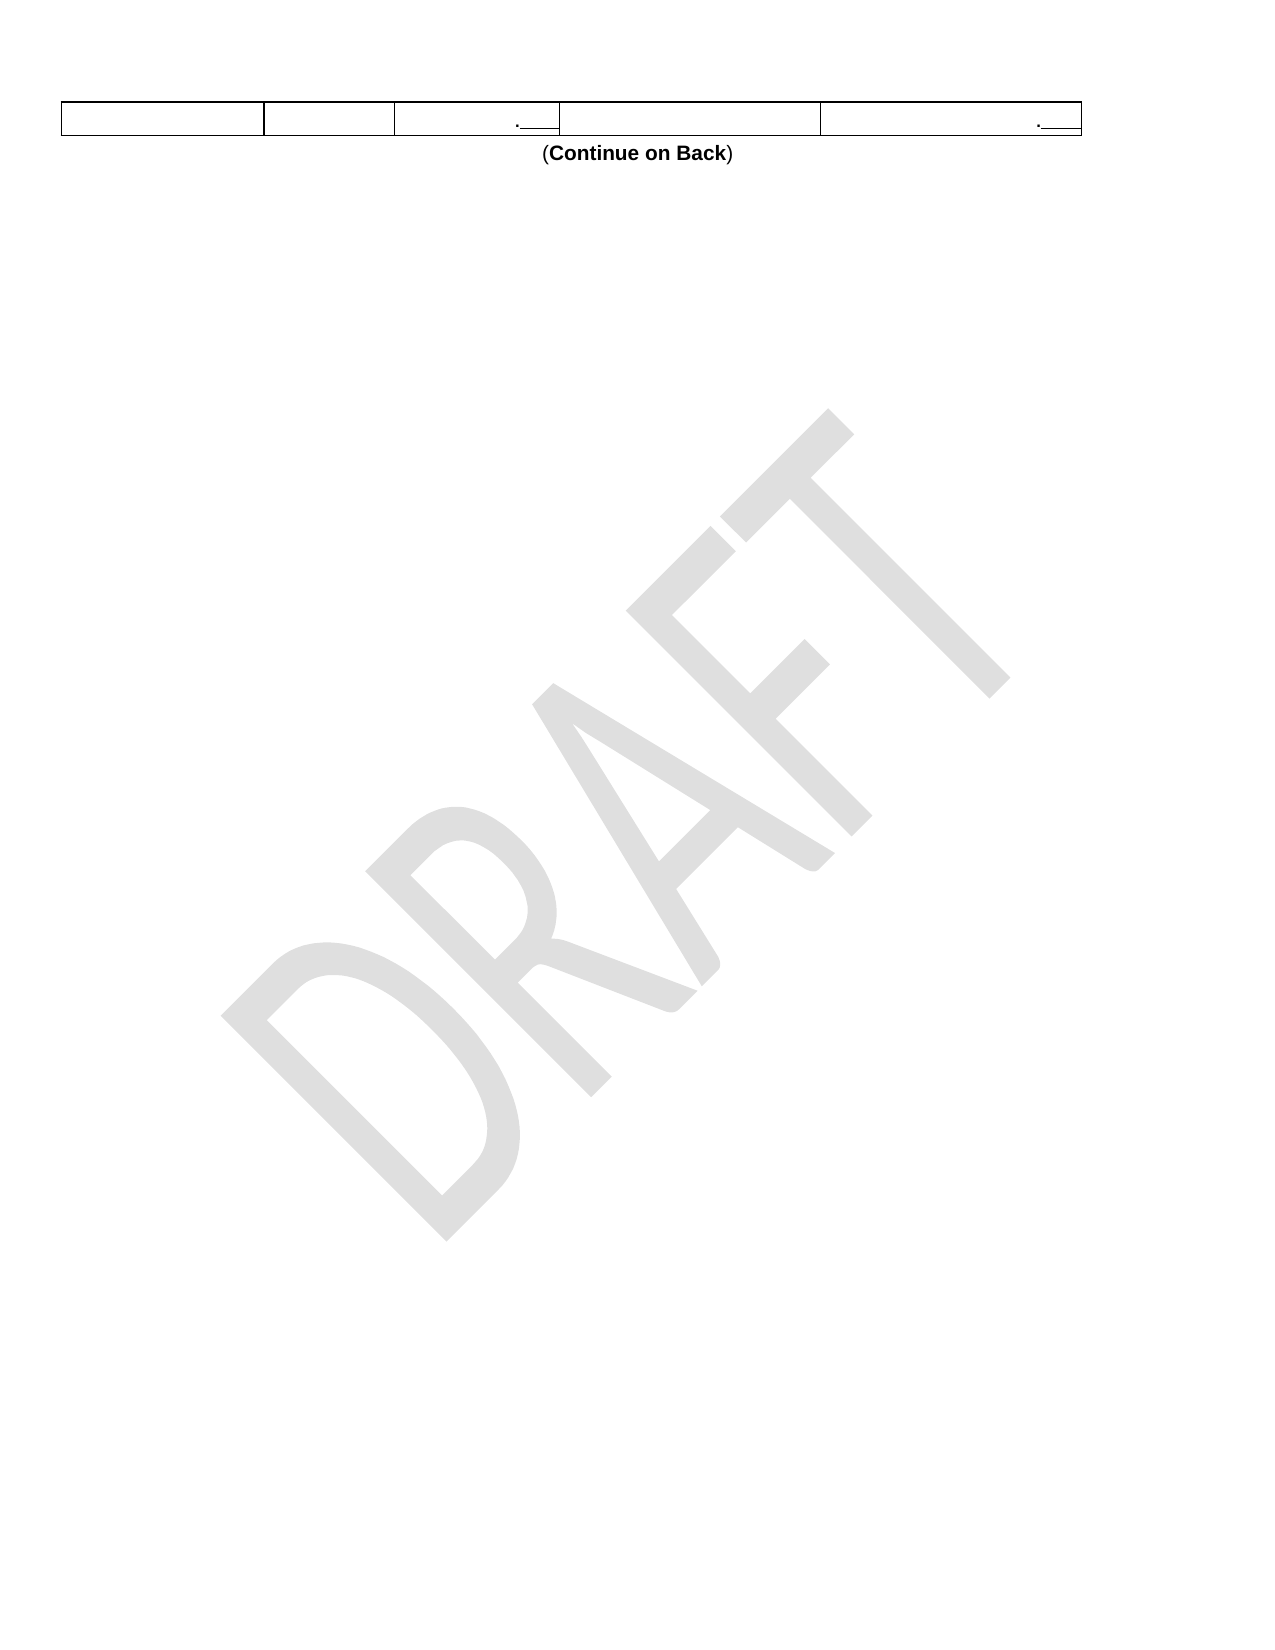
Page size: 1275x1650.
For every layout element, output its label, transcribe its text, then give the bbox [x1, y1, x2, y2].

table_cell . [395, 103, 559, 135]
table_cell [560, 103, 820, 135]
subtitle (Continue on Back) [48, 141, 1227, 164]
table_cell [62, 103, 263, 135]
table_cell . [821, 103, 1081, 135]
table_cell [265, 103, 394, 135]
